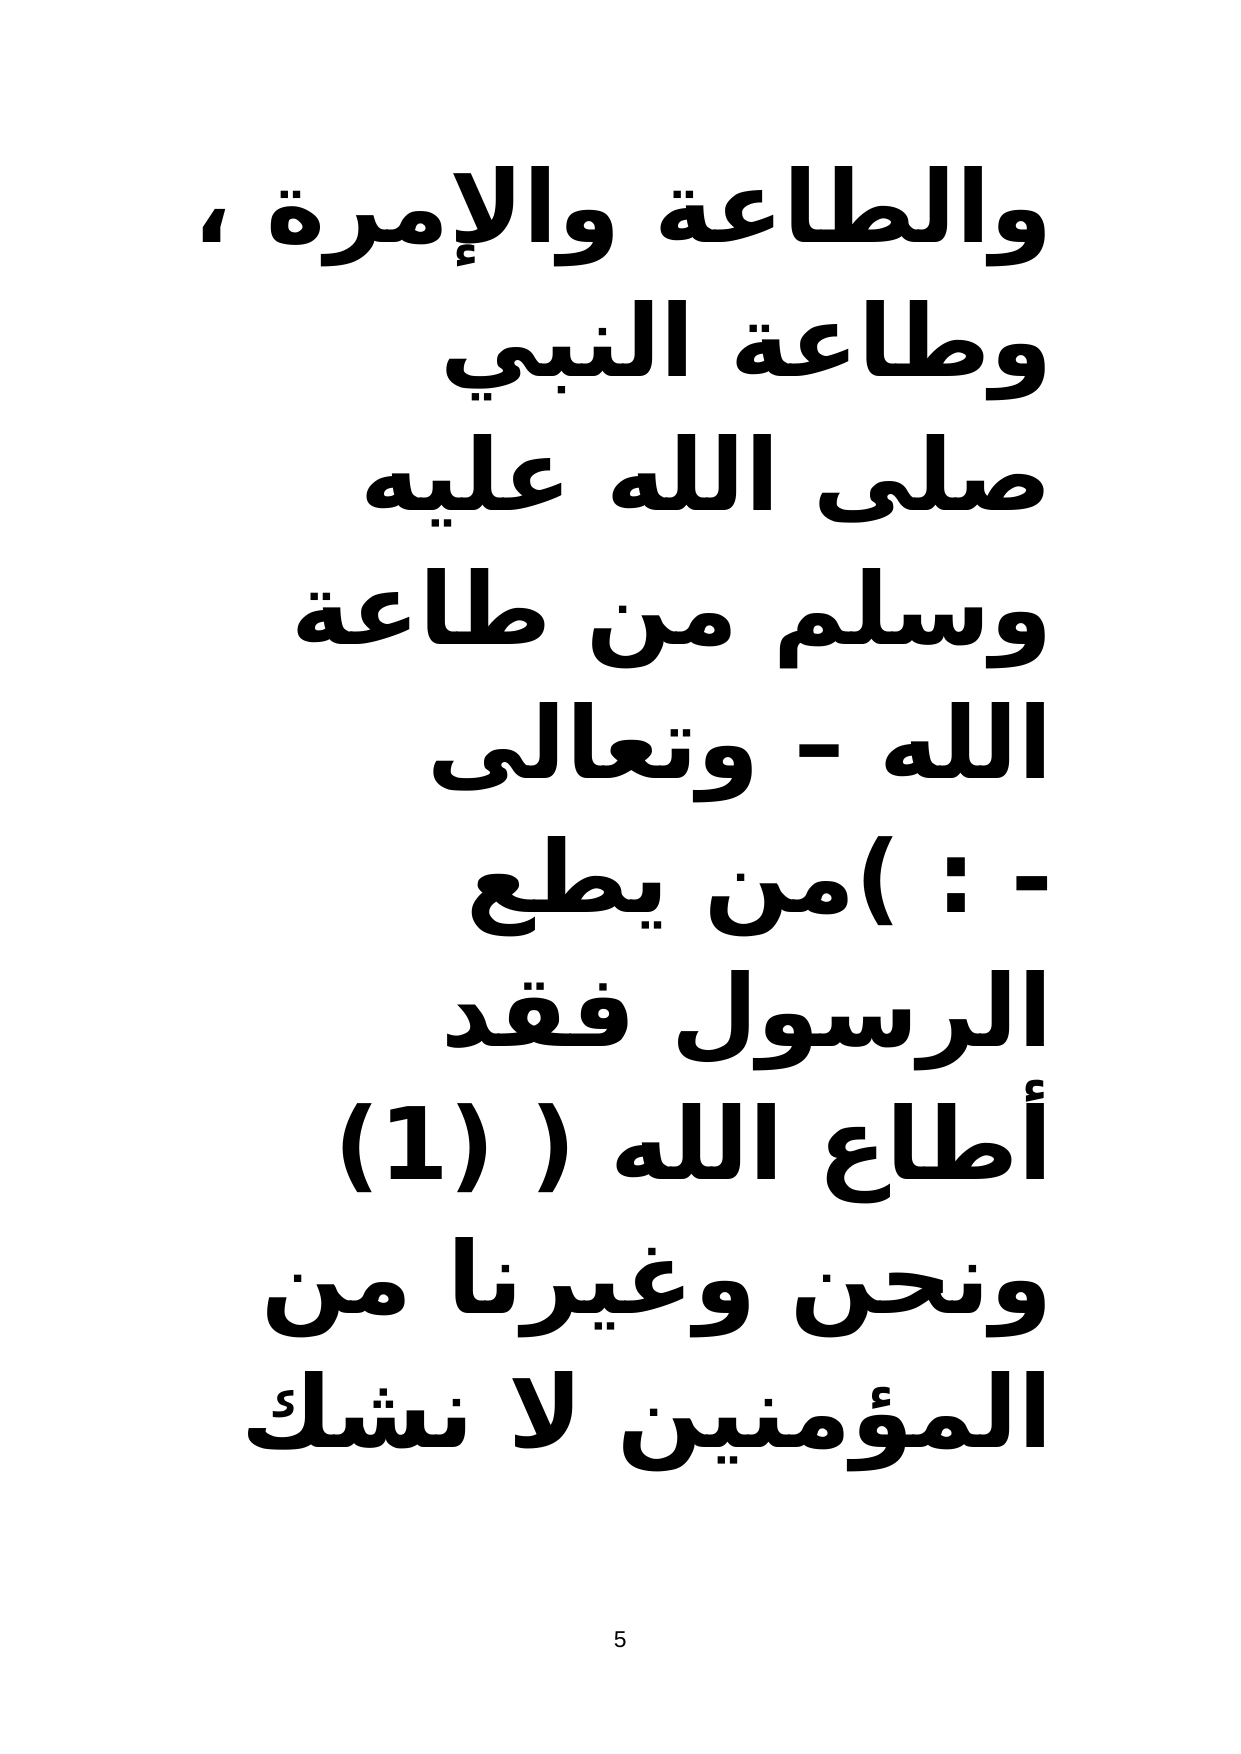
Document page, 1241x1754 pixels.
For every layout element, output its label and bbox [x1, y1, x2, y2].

text [187, 150, 1053, 1471]
